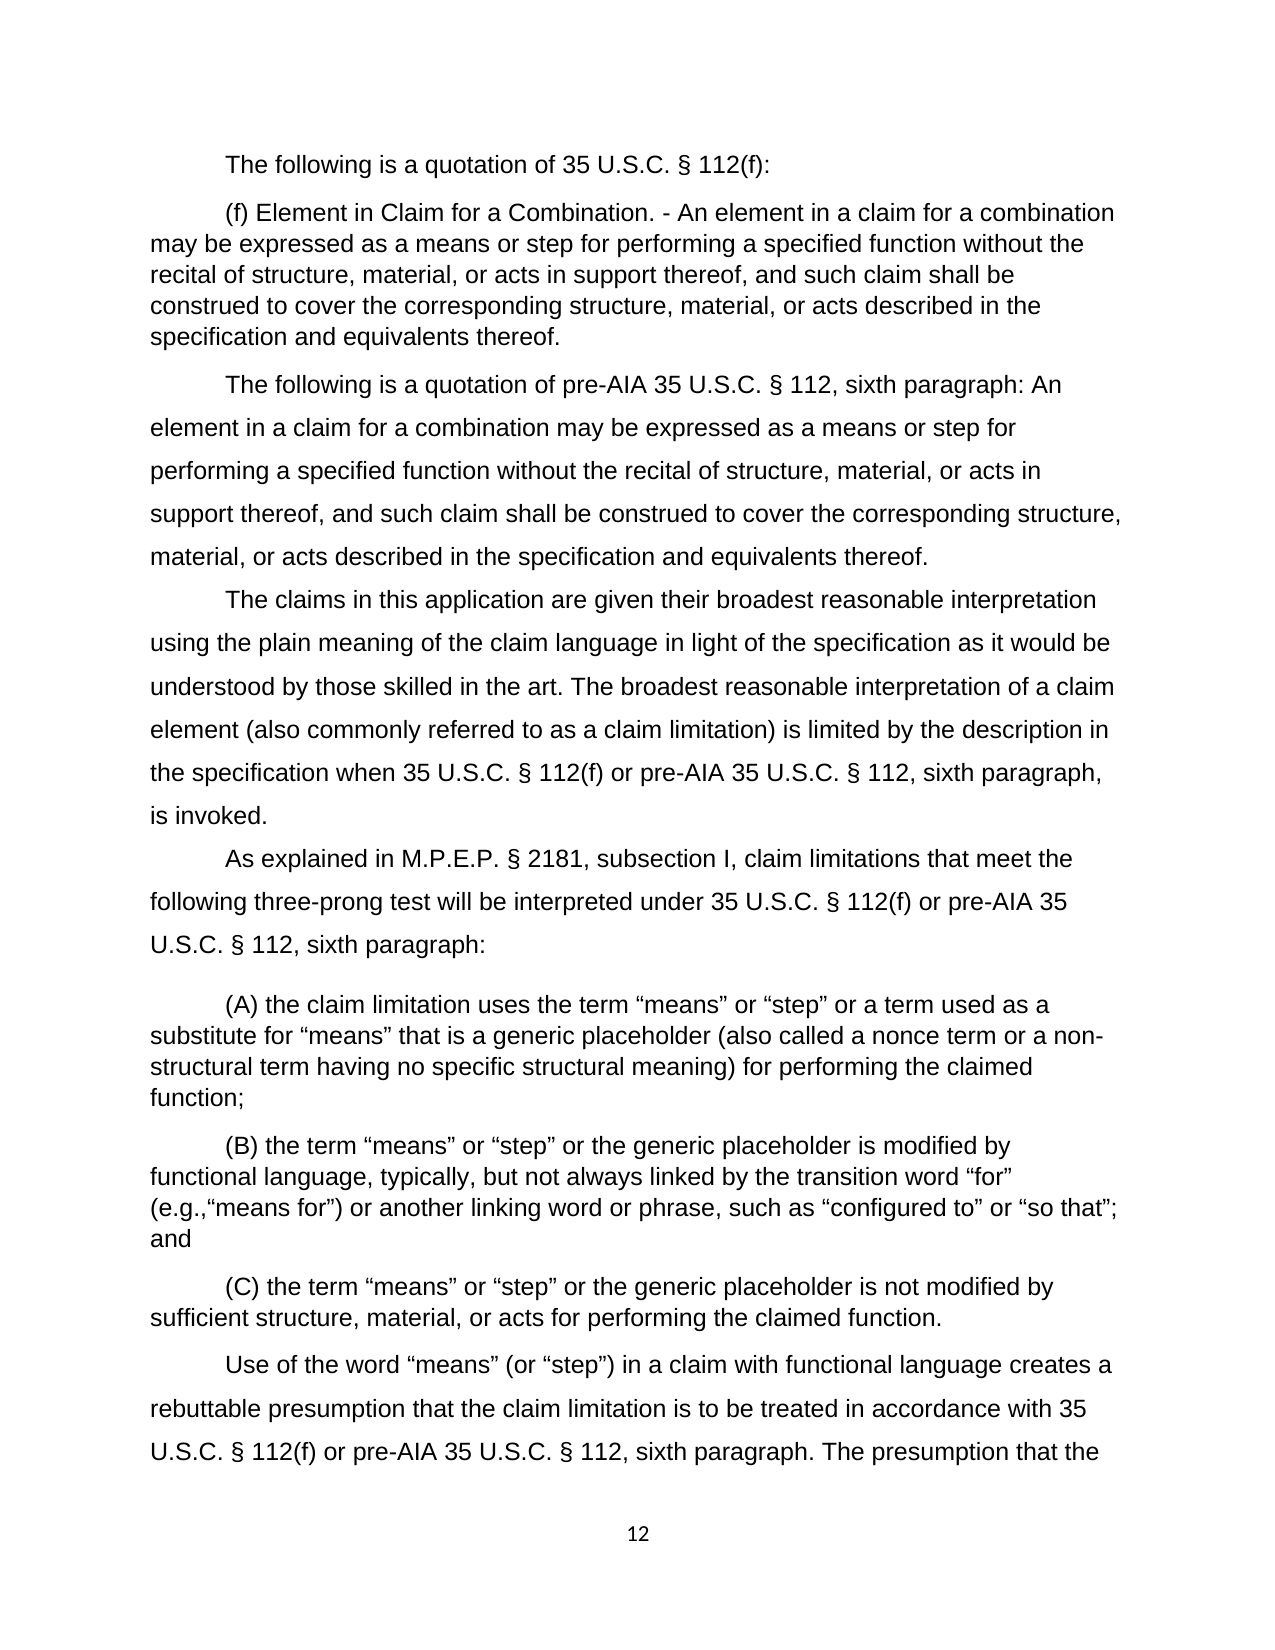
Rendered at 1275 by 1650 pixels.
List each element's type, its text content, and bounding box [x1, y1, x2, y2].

text (f) Element in Claim for a Combination. - An element in a claim for a combination may be expressed as a means or step for performing a specified function without the recital of structure, material, or acts in support thereof, and such claim shall be construed to cover the corresponding structure, material, or acts described in the specification and equivalents thereof. [150, 198, 1125, 351]
text (C) the term “means” or “step” or the generic placeholder is not modified by sufficient structure, material, or acts for performing the claimed function. [150, 1272, 1125, 1331]
text (B) the term “means” or “step” or the generic placeholder is modified by functional language, typically, but not always linked by the transition word “for” (e.g.,“means for”) or another linking word or phrase, such as “configured to” or “so that”; and [150, 1131, 1125, 1253]
text The following is a quotation of 35 U.S.C. § 112(f): [150, 150, 1125, 179]
text The claims in this application are given their broadest reasonable interpretation using the plain meaning of the claim language in light of the specification as it would be understood by those skilled in the art. The broadest reasonable interpretation of a claim element (also commonly referred to as a claim limitation) is limited by the description in the specification when 35 U.S.C. § 112(f) or pre-AIA 35 U.S.C. § 112, sixth paragraph, is invoked. [150, 585, 1125, 829]
text As explained in M.P.E.P. § 2181, subsection I, claim limitations that meet the following three-prong test will be interpreted under 35 U.S.C. § 112(f) or pre-AIA 35 U.S.C. § 112, sixth paragraph: [150, 844, 1125, 959]
text The following is a quotation of pre-AIA 35 U.S.C. § 112, sixth paragraph: An element in a claim for a combination may be expressed as a means or step for performing a specified function without the recital of structure, material, or acts in support thereof, and such claim shall be construed to cover the corresponding structure, material, or acts described in the specification and equivalents thereof. [150, 369, 1125, 571]
text (A) the claim limitation uses the term “means” or “step” or a term used as a substitute for “means” that is a generic placeholder (also called a nonce term or a non-structural term having no specific structural meaning) for performing the claimed function; [150, 990, 1125, 1112]
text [150, 1350, 1125, 1465]
